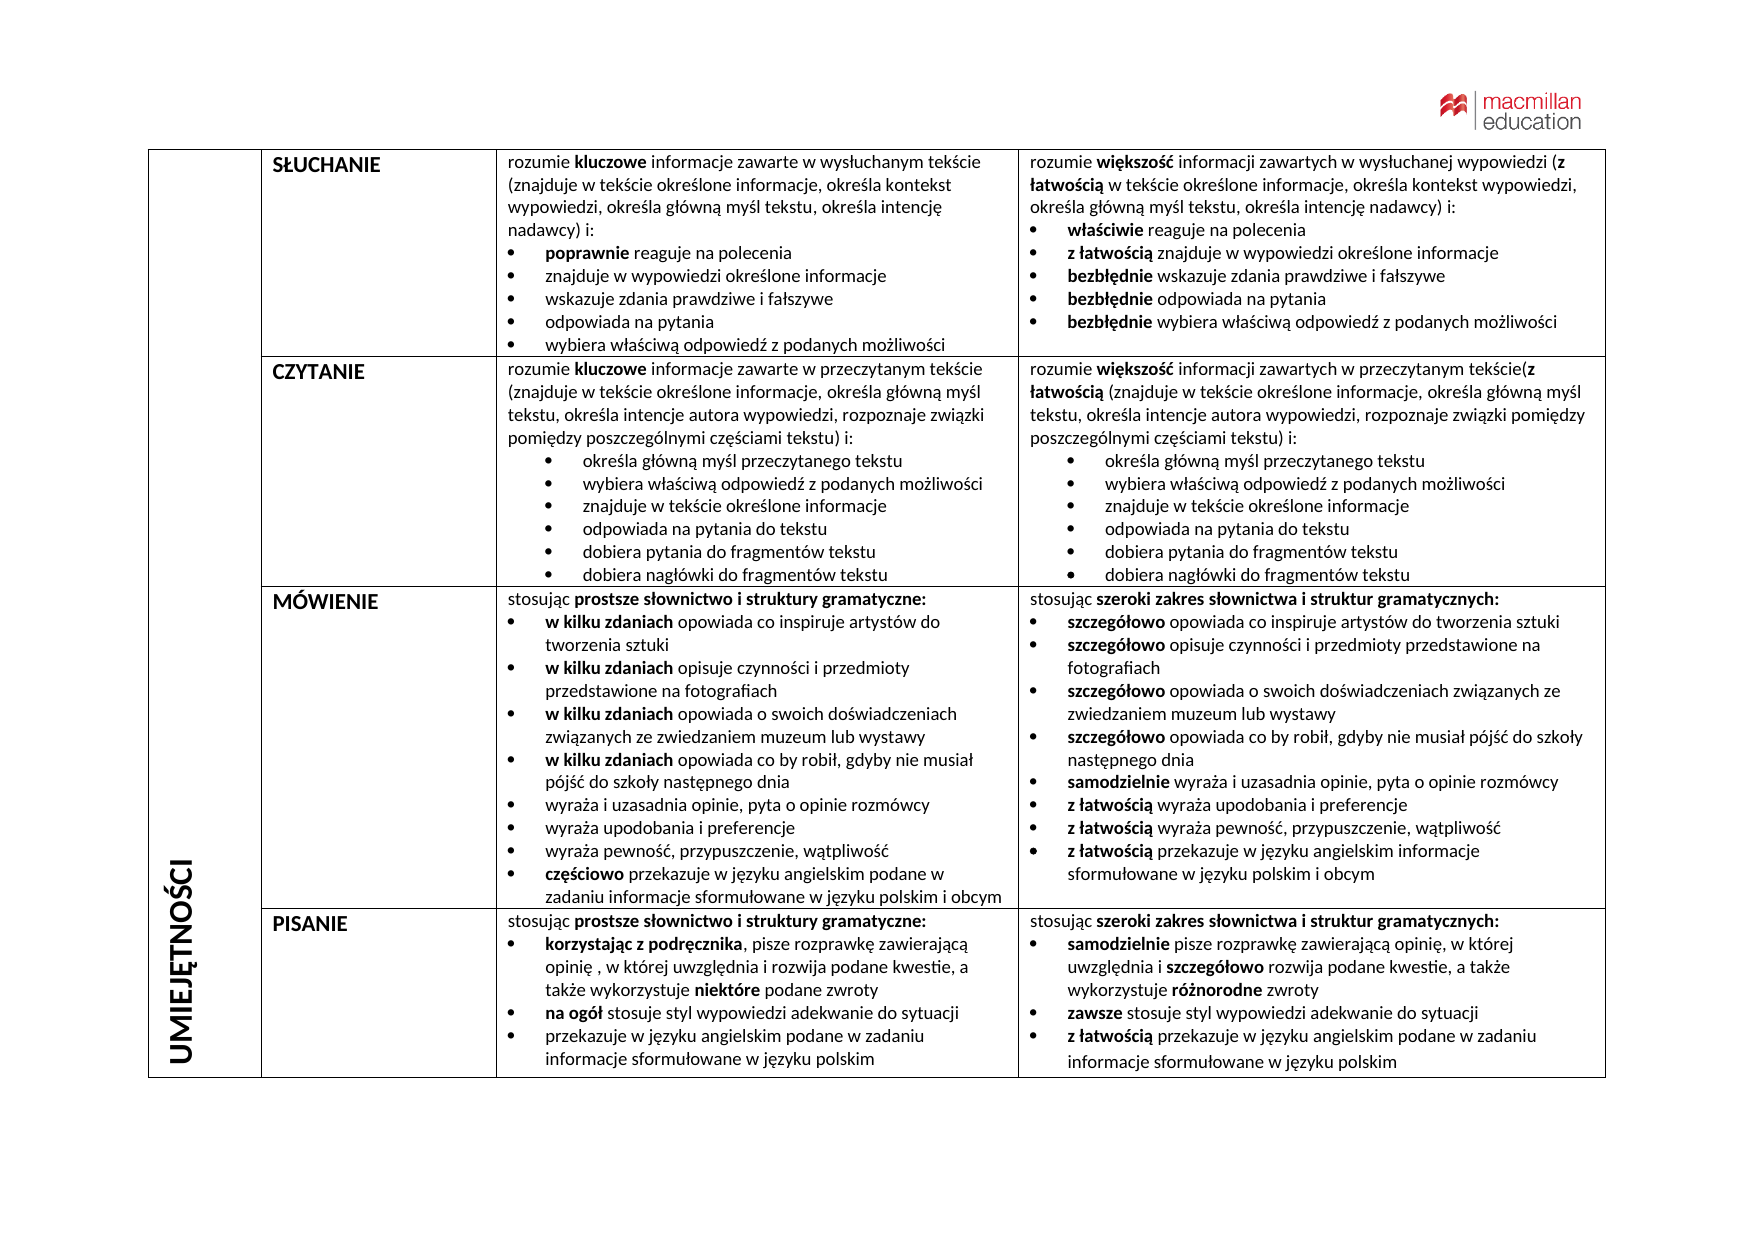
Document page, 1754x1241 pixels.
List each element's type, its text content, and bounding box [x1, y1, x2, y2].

table_cell stosując szeroki zakres słownictwa i struktur gramatycznych: samodzielnie pisze rozprawkę zawierającą opinię, w której uwzględnia i szczegółowo rozwija podane kwestie, a także wykorzystuje różnorodne zwroty zawsze stosuje styl wypowiedzi adekwanie do sytuacji z łatwością przekazuje w języku angielskim podane w zadaniu informacje sformułowane w języku polskim [1019, 909, 1605, 1077]
table_cell SŁUCHANIE [262, 150, 496, 356]
table_cell stosując prostsze słownictwo i struktury gramatyczne: korzystając z podręcznika, pisze rozprawkę zawierającą opinię , w której uwzględnia i rozwija podane kwestie, a także wykorzystuje niektóre podane zwroty na ogół stosuje styl wypowiedzi adekwanie do sytuacji przekazuje w języku angielskim podane w zadaniu informacje sformułowane w języku polskim [497, 909, 1018, 1077]
table_cell stosując prostsze słownictwo i struktury gramatyczne: w kilku zdaniach opowiada co inspiruje artystów do tworzenia sztuki w kilku zdaniach opisuje czynności i przedmioty przedstawione na fotografiach w kilku zdaniach opowiada o swoich doświadczeniach związanych ze zwiedzaniem muzeum lub wystawy w kilku zdaniach opowiada co by robił, gdyby nie musiał pójść do szkoły następnego dnia wyraża i uzasadnia opinie, pyta o opinie rozmówcy wyraża upodobania i preferencje wyraża pewność, przypuszczenie, wątpliwość częściowo przekazuje w języku angielskim podane w zadaniu informacje sformułowane w języku polskim i obcym [497, 587, 1018, 908]
table_cell rozumie kluczowe informacje zawarte w wysłuchanym tekście (znajduje w tekście określone informacje, określa kontekst wypowiedzi, określa główną myśl tekstu, określa intencję nadawcy) i: poprawnie reaguje na polecenia znajduje w wypowiedzi określone informacje wskazuje zdania prawdziwe i fałszywe odpowiada na pytania wybiera właściwą odpowiedź z podanych możliwości [497, 150, 1018, 356]
table_cell CZYTANIE [262, 357, 496, 586]
table_cell MÓWIENIE [262, 587, 496, 908]
table_cell rozumie większość informacji zawartych w przeczytanym tekście(z łatwością (znajduje w tekście określone informacje, określa główną myśl tekstu, określa intencje autora wypowiedzi, rozpoznaje związki pomiędzy poszczególnymi częściami tekstu) i: określa główną myśl przeczytanego tekstu wybiera właściwą odpowiedź z podanych możliwości znajduje w tekście określone informacje odpowiada na pytania do tekstu dobiera pytania do fragmentów tekstu dobiera nagłówki do fragmentów tekstu [1019, 357, 1605, 586]
table_cell rozumie większość informacji zawartych w wysłuchanej wypowiedzi (z łatwością w tekście określone informacje, określa kontekst wypowiedzi, określa główną myśl tekstu, określa intencję nadawcy) i: właściwie reaguje na polecenia z łatwością znajduje w wypowiedzi określone informacje bezbłędnie wskazuje zdania prawdziwe i fałszywe bezbłędnie odpowiada na pytania bezbłędnie wybiera właściwą odpowiedź z podanych możliwości [1019, 150, 1605, 356]
table_cell rozumie kluczowe informacje zawarte w przeczytanym tekście (znajduje w tekście określone informacje, określa główną myśl tekstu, określa intencje autora wypowiedzi, rozpoznaje związki pomiędzy poszczególnymi częściami tekstu) i: określa główną myśl przeczytanego tekstu wybiera właściwą odpowiedź z podanych możliwości znajduje w tekście określone informacje odpowiada na pytania do tekstu dobiera pytania do fragmentów tekstu dobiera nagłówki do fragmentów tekstu [497, 357, 1018, 586]
picture [1423, 73, 1607, 149]
table_cell stosując szeroki zakres słownictwa i struktur gramatycznych: szczegółowo opowiada co inspiruje artystów do tworzenia sztuki szczegółowo opisuje czynności i przedmioty przedstawione na fotografiach szczegółowo opowiada o swoich doświadczeniach związanych ze zwiedzaniem muzeum lub wystawy szczegółowo opowiada co by robił, gdyby nie musiał pójść do szkoły następnego dnia samodzielnie wyraża i uzasadnia opinie, pyta o opinie rozmówcy z łatwością wyraża upodobania i preferencje z łatwością wyraża pewność, przypuszczenie, wątpliwość z łatwością przekazuje w języku angielskim informacje sformułowane w języku polskim i obcym [1019, 587, 1605, 908]
table_cell PISANIE [262, 909, 496, 1077]
table_cell UMIEJĘTNOŚCI [149, 150, 261, 1077]
